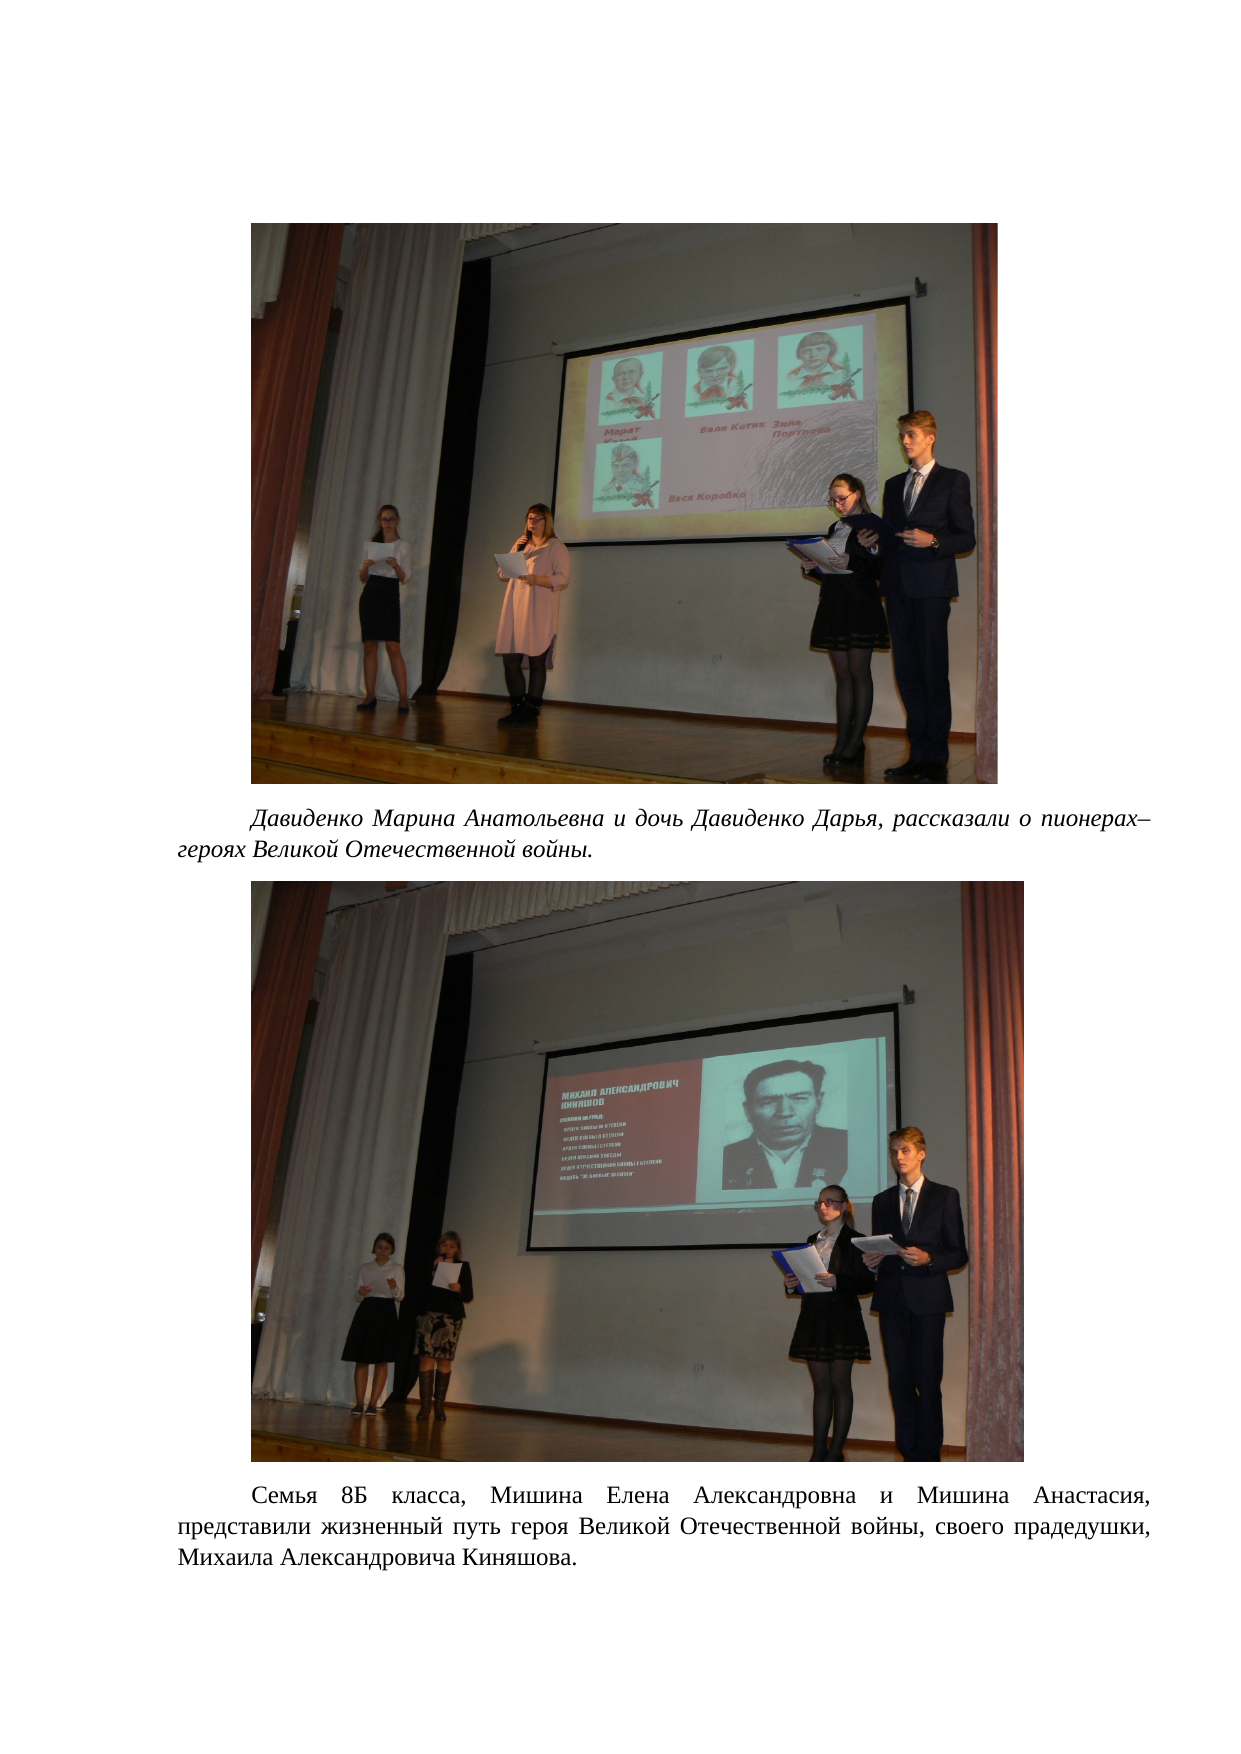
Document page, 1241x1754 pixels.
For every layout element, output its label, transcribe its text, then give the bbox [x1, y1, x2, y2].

text Давиденко Марина Анатольевна и дочь Давиденко Дарья, рассказали о пионерах–героях Великой Отечественной войны. [177, 803, 1152, 862]
text Семья 8Б класса, Мишина Елена Александровна и Мишина Анастасия, представили жизненный путь героя Великой Отечественной войны, своего прадедушки, Михаила Александровича Киняшова. [177, 1480, 1152, 1571]
picture [251, 223, 998, 784]
picture [251, 881, 1024, 1462]
